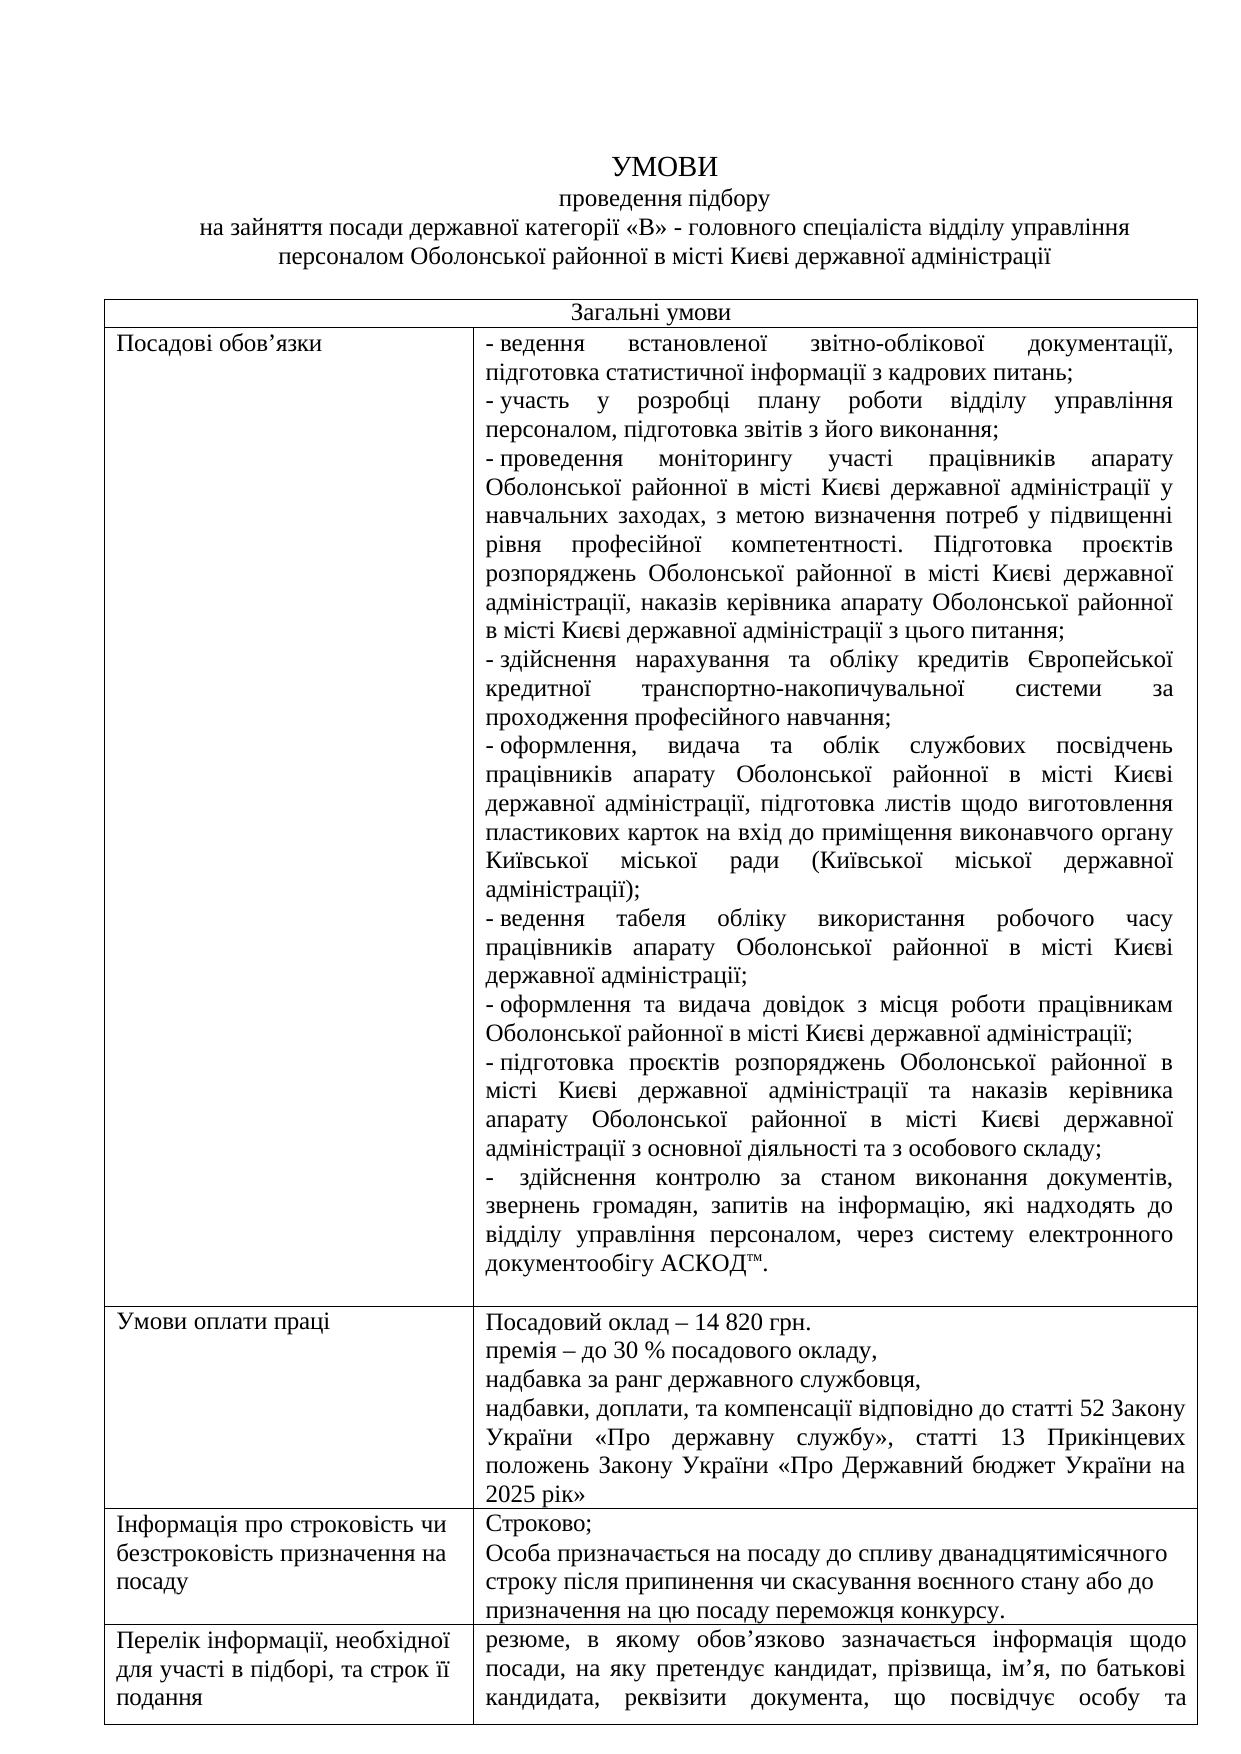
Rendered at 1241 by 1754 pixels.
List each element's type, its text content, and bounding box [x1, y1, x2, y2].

title УМОВИ [141, 150, 1188, 183]
table_header Загальні умови [105, 300, 1197, 327]
table_cell Строково; Особа призначається на посаду до спливу дванадцятимісячного строку після припинення чи скасування воєнного стану або до призначення на цю посаду переможця конкурсу. [474, 1509, 1197, 1624]
table_cell Посадові обов’язки [105, 328, 473, 1306]
table_cell Умови оплати праці [105, 1307, 473, 1508]
table_cell Інформація про строковість чи безстроковість призначення на посаду [105, 1509, 473, 1624]
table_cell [105, 1625, 473, 1724]
table_cell ведення встановленої звітно-облікової документації, підготовка статистичної інформації з кадрових питань; участь у розробці плану роботи відділу управління персоналом, підготовка звітів з його виконання; проведення моніторингу участі працівників апарату Оболонської районної в місті Києві державної адміністрації у навчальних заходах, з метою визначення потреб у підвищенні рівня професійної компетентності. Підготовка проєктів розпоряджень Оболонської районної в місті Києві державної адміністрації, наказів керівника апарату Оболонської районної в місті Києві державної адміністрації з цього питання; здійснення нарахування та обліку кредитів Європейської кредитної транспортно-накопичувальної системи за проходження професійного навчання; оформлення, видача та облік службових посвідчень працівників апарату Оболонської районної в місті Києві державної адміністрації, підготовка листів щодо виготовлення пластикових карток на вхід до приміщення виконавчого органу Київської міської ради (Київської міської державної адміністрації); ведення табеля обліку використання робочого часу працівників апарату Оболонської районної в місті Києві державної адміністрації; оформлення та видача довідок з місця роботи працівникам Оболонської районної в місті Києві державної адміністрації; підготовка проєктів розпоряджень Оболонської районної в місті Києві державної адміністрації та наказів керівника апарату Оболонської районної в місті Києві державної адміністрації з основної діяльності та з особового складу; здійснення контролю за станом виконання документів, звернень громадян, запитів на інформацію, які надходять до відділу управління персоналом, через систему електронного документообігу АСКОДтм. [474, 328, 1197, 1306]
text проведення підбору [141, 183, 1188, 212]
table_cell Посадовий оклад – 14 820 грн. премія – до 30 % посадового окладу, надбавка за ранг державного службовця, надбавки, доплати, та компенсації відповідно до статті 52 Закону України «Про державну службу», статті 13 Прикінцевих положень Закону України «Про Державний бюджет України на 2025 рік» [474, 1307, 1197, 1508]
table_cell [474, 1625, 1197, 1724]
text на зайняття посади державної категорії «В» - головного спеціаліста відділу управління персоналом Оболонської районної в місті Києві державної адміністрації [141, 212, 1188, 269]
